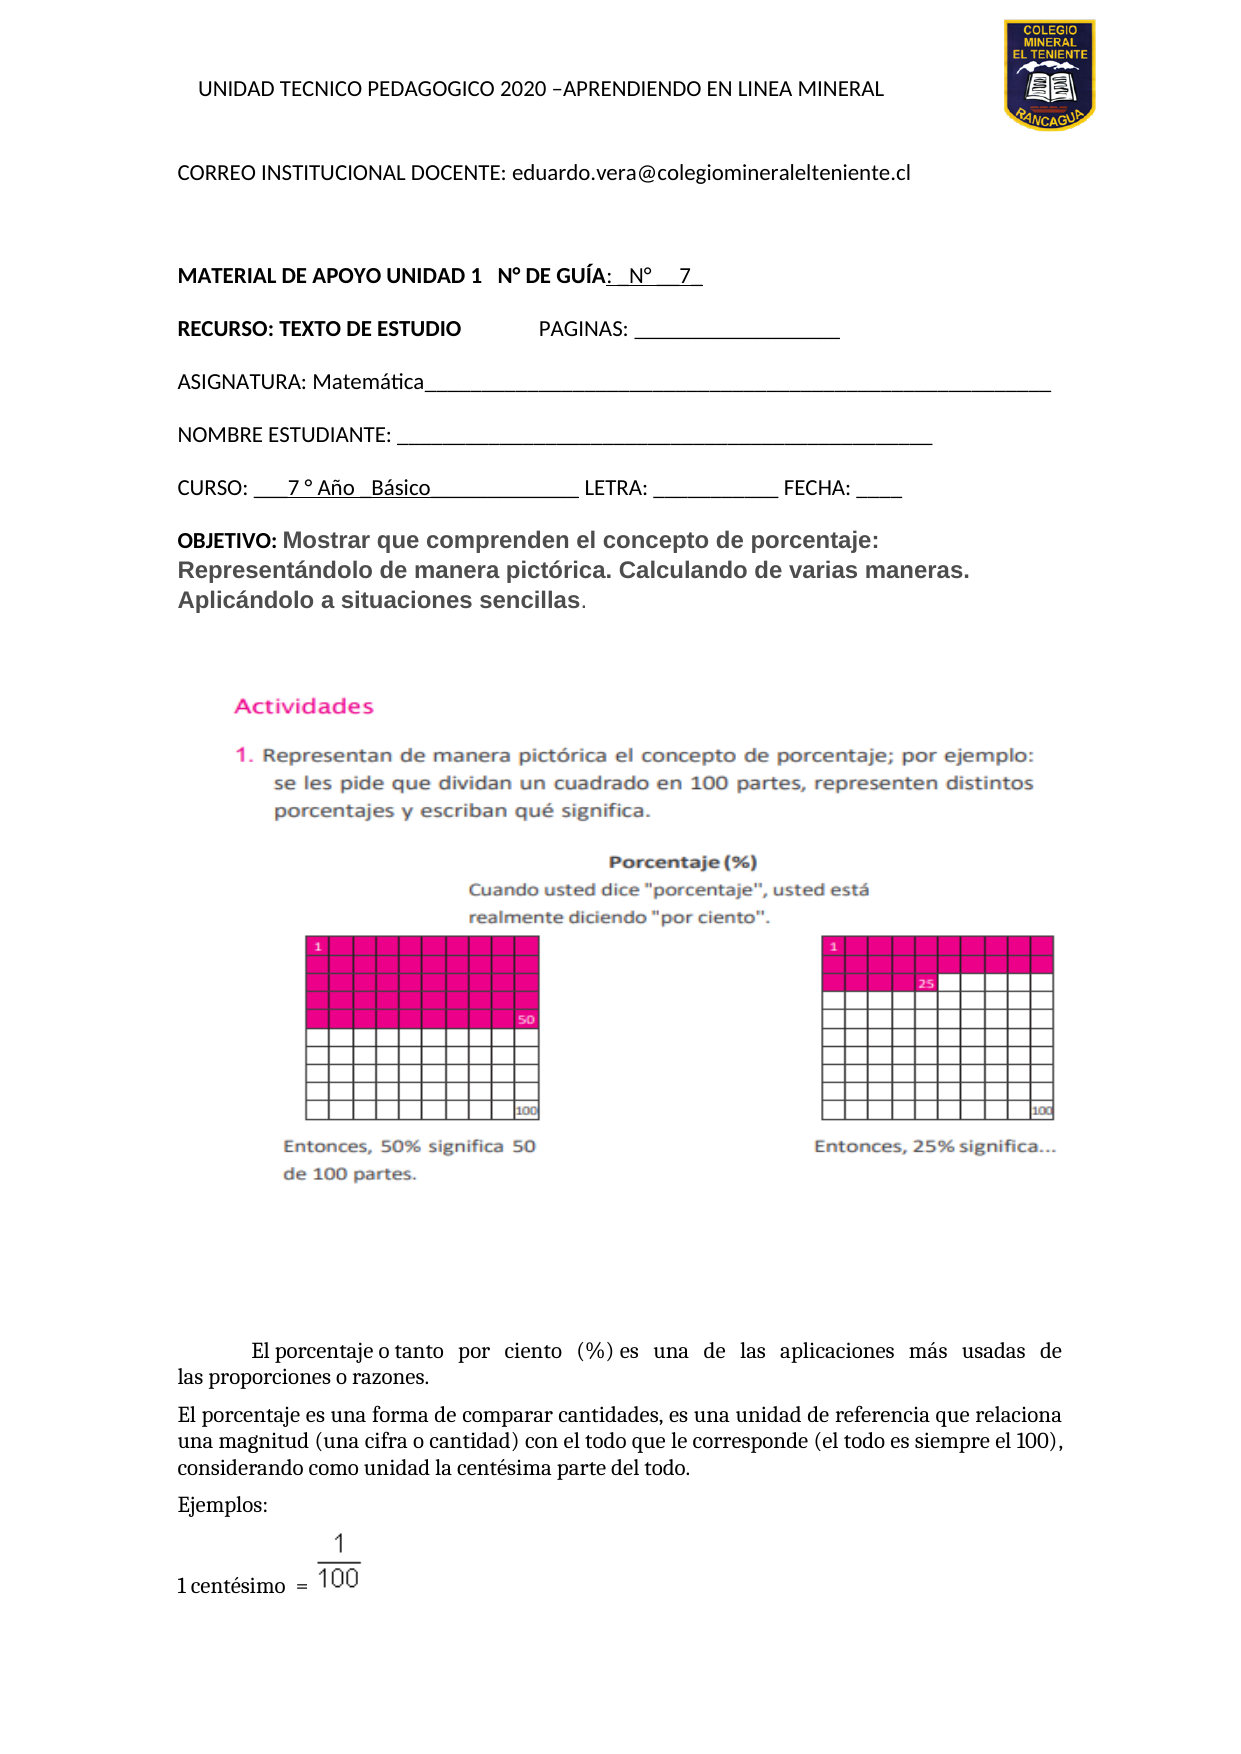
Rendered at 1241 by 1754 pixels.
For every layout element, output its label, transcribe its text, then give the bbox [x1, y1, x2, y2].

text NOMBRE ESTUDIANTE: _______________________________________________ [177, 420, 1063, 448]
text ASIGNATURA: Matemática_______________________________________________________ [177, 367, 1063, 395]
text CURSO: ___7 ° Año _Básico_____________ LETRA: ___________ FECHA: ____ [177, 473, 1063, 501]
picture [1000, 13, 1097, 132]
picture [170, 653, 1099, 1231]
text Ejemplos: [177, 1492, 1063, 1519]
text OBJETIVO: Mostrar que comprenden el concepto de porcentaje: Representándolo de manera pictórica. Calculando de varias maneras. Aplicándolo a situaciones sencillas. [177, 526, 1063, 614]
text El porcentaje es una forma de comparar cantidades, es una unidad de referencia que relaciona una magnitud (una cifra o cantidad) con el todo que le corresponde (el todo es siempre el 100), considerando como unidad la centésima parte del todo. [177, 1402, 1063, 1481]
picture [313, 1530, 366, 1594]
text 1 centésimo = [177, 1530, 1063, 1600]
text RECURSO: TEXTO DE ESTUDIO PAGINAS: __________________ [177, 314, 1063, 342]
text El porcentaje o tanto por ciento (%) es una de las aplicaciones más usadas de las proporciones o razones. [177, 1338, 1063, 1391]
text MATERIAL DE APOYO UNIDAD 1 N° DE GUÍA: _N° __7_ [177, 261, 1063, 289]
